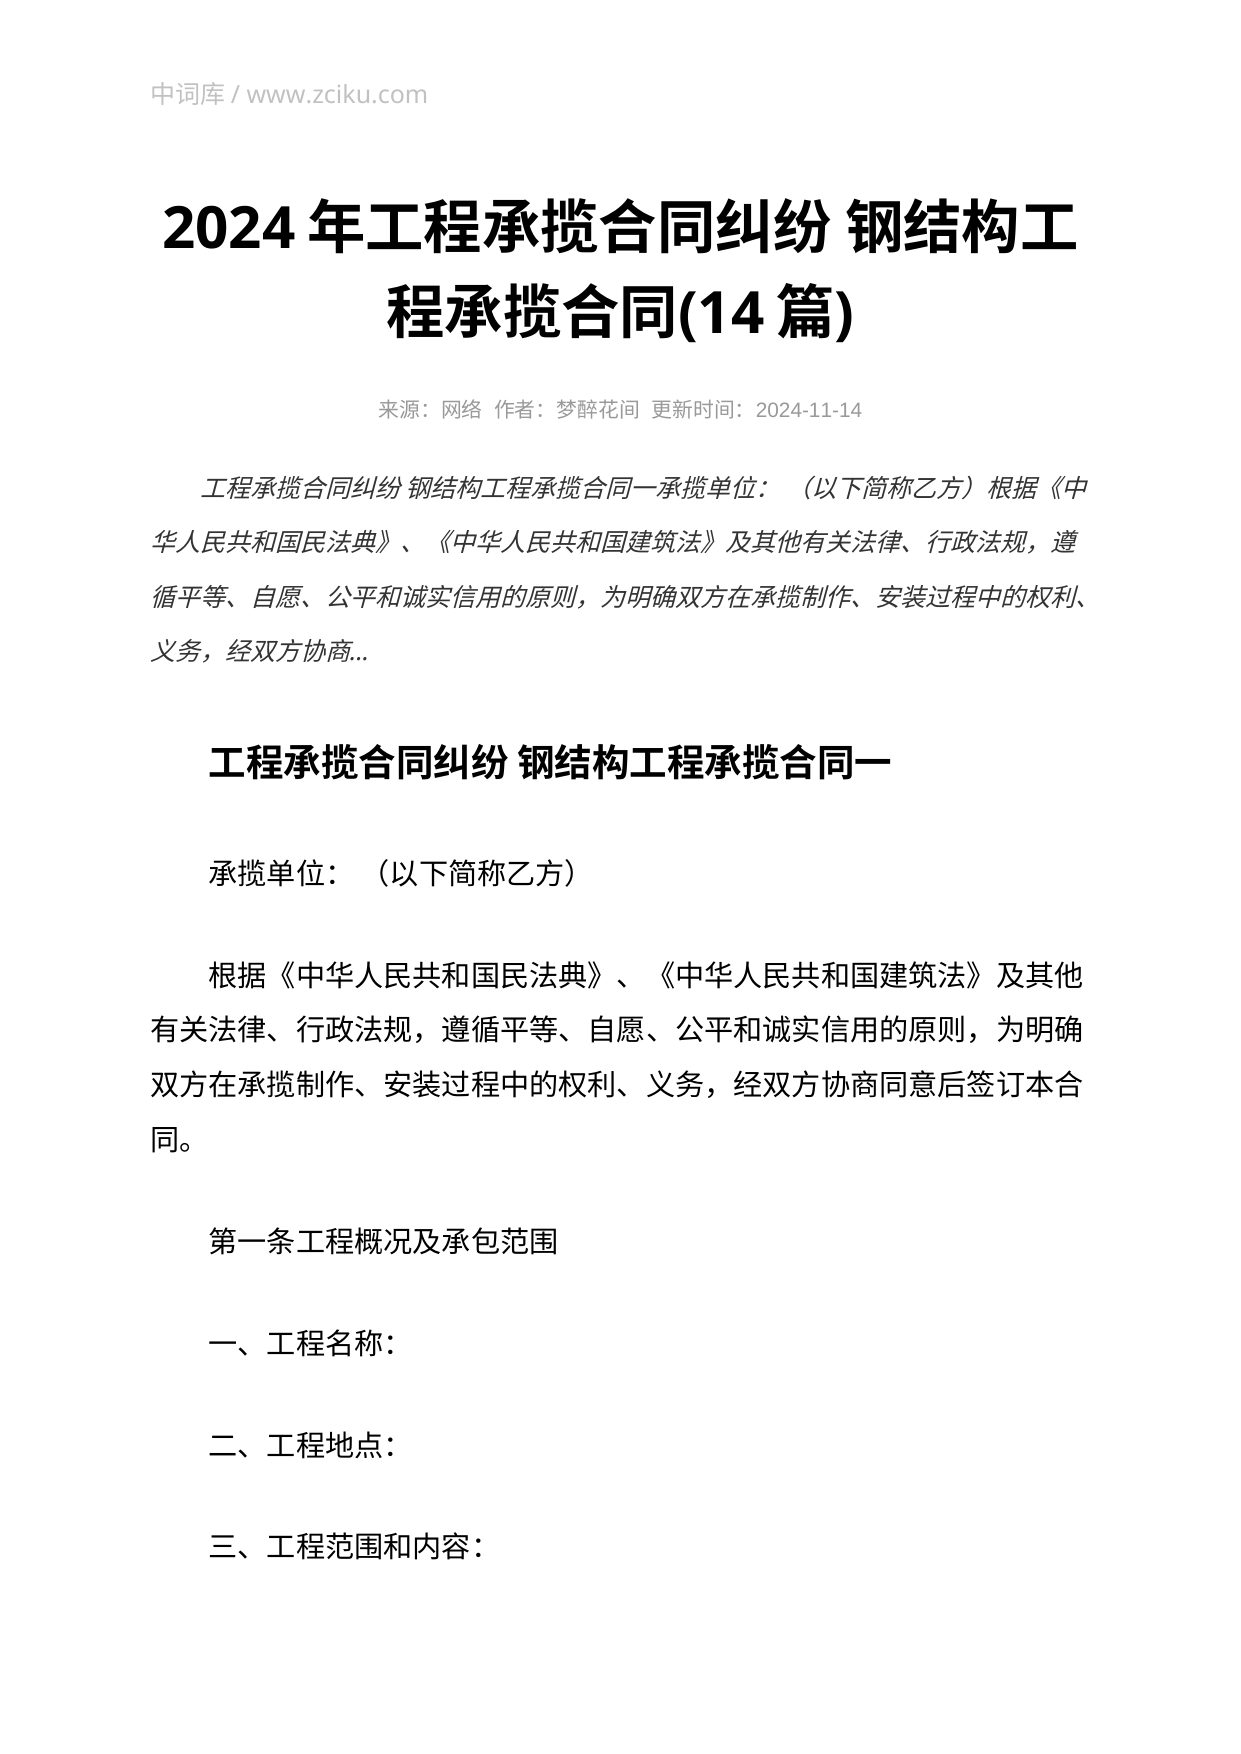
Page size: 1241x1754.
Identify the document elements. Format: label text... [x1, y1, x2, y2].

text 工程承揽合同纠纷 钢结构工程承揽合同一承揽单位： （以下简称乙方）根据《中华人民共和国民法典》、《中华人民共和国建筑法》及其他有关法律、行政法规，遵循平等、自愿、公平和诚实信用的原则，为明确双方在承揽制作、安装过程中的权利、义务，经双方协商... [150, 468, 1090, 668]
text 来源：网络 作者：梦醉花间 更新时间：2024-11-14 [150, 398, 1090, 422]
subtitle 2024年工程承揽合同纠纷 钢结构工程承揽合同(14篇) [150, 181, 1090, 351]
text 三、工程范围和内容： [150, 1524, 1090, 1566]
text 第一条工程概况及承包范围 [150, 1218, 1090, 1261]
text 工程承揽合同纠纷 钢结构工程承揽合同一 [150, 733, 1090, 787]
text 二、工程地点： [150, 1422, 1090, 1464]
text 根据《中华人民共和国民法典》、《中华人民共和国建筑法》及其他有关法律、行政法规，遵循平等、自愿、公平和诚实信用的原则，为明确双方在承揽制作、安装过程中的权利、义务，经双方协商同意后签订本合同。 [150, 952, 1090, 1159]
text 承揽单位： （以下简称乙方） [150, 850, 1090, 893]
text 一、工程名称： [150, 1320, 1090, 1363]
